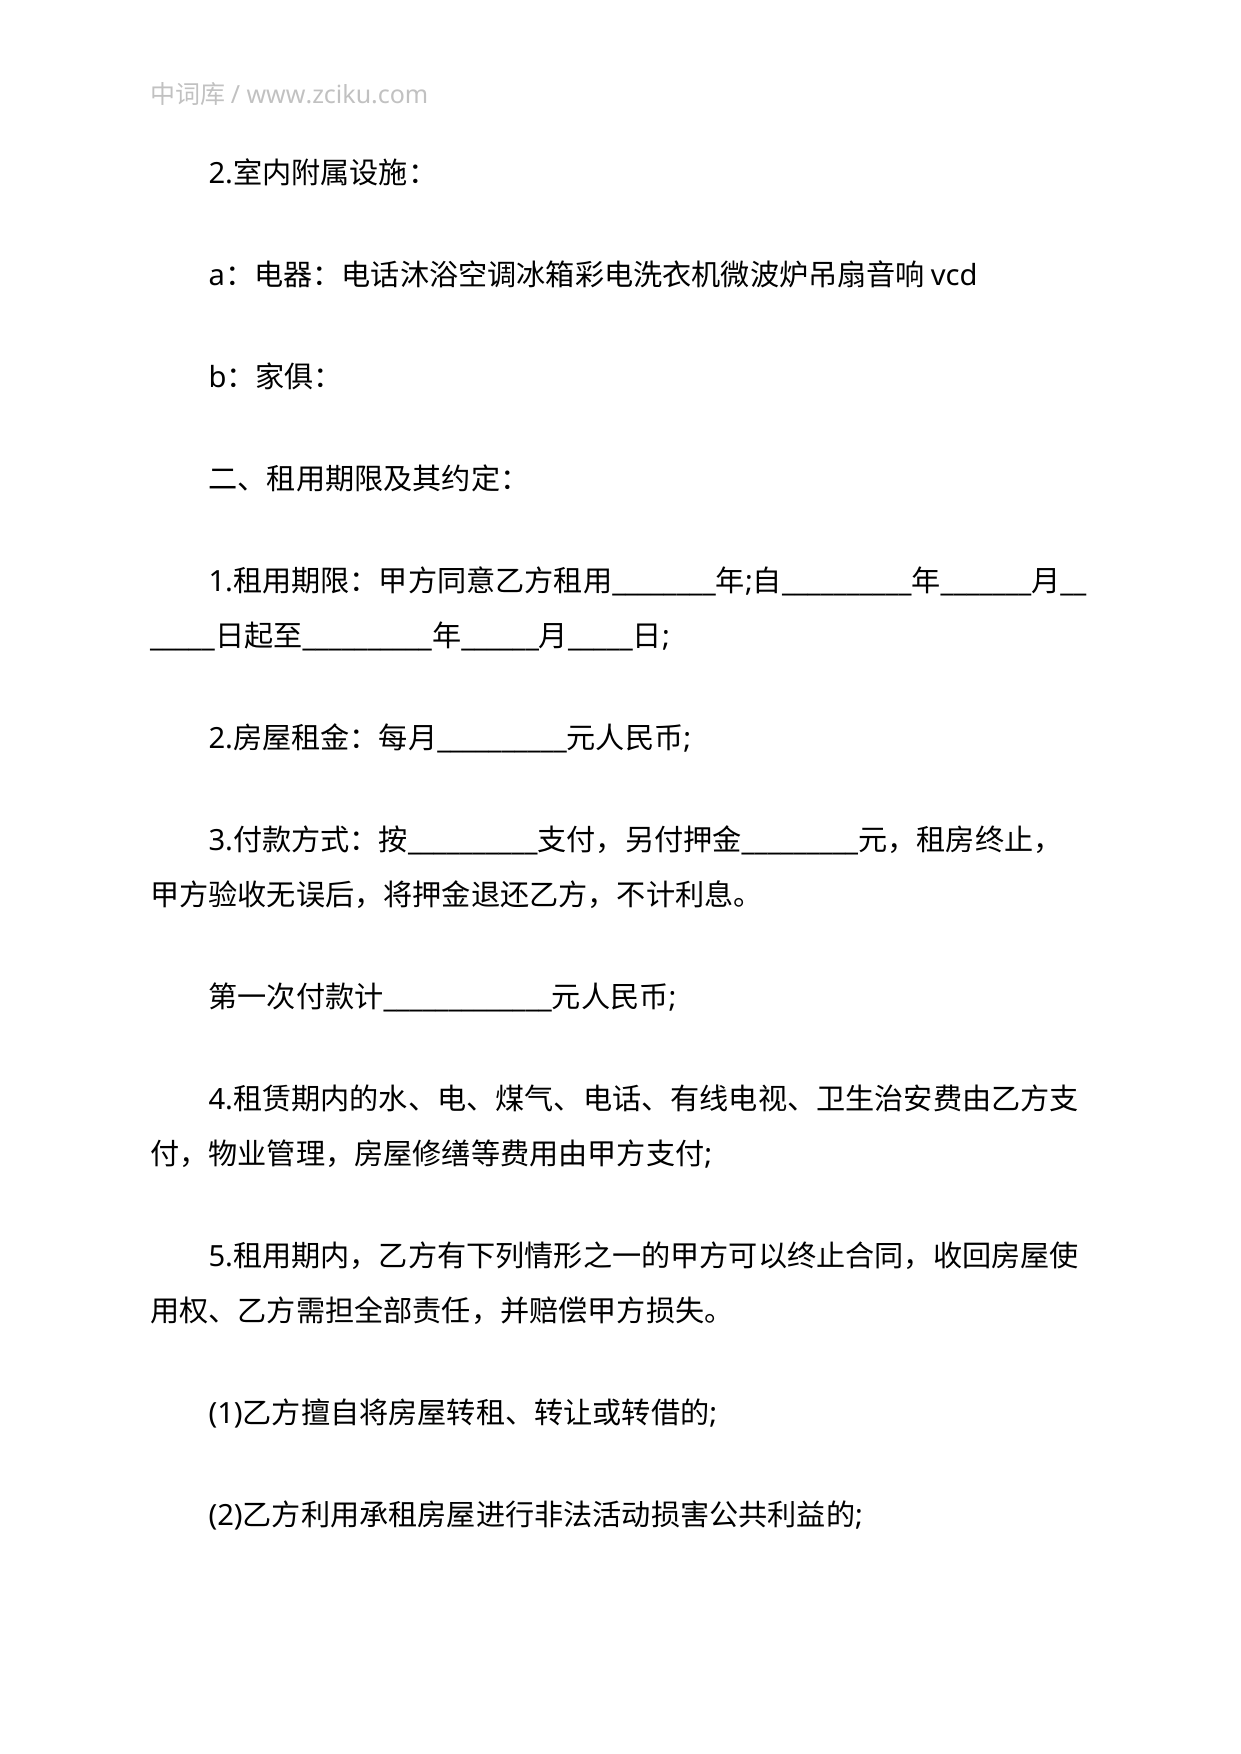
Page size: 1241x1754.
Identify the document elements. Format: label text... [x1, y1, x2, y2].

text (2)乙方利用承租房屋进行非法活动损害公共利益的; [150, 1491, 1090, 1533]
text 二、租用期限及其约定： [150, 456, 1090, 498]
text 1.租用期限：甲方同意乙方租用________年;自__________年_______月_______日起至__________年______月_____日; [150, 558, 1090, 655]
text b：家俱： [150, 354, 1090, 396]
text 第一次付款计_____________元人民币; [150, 973, 1090, 1016]
text a：电器：电话沐浴空调冰箱彩电洗衣机微波炉吊扇音响vcd [150, 252, 1090, 294]
text 4.租赁期内的水、电、煤气、电话、有线电视、卫生治安费由乙方支付，物业管理，房屋修缮等费用由甲方支付; [150, 1075, 1090, 1173]
text (1)乙方擅自将房屋转租、转让或转借的; [150, 1389, 1090, 1432]
text 5.租用期内，乙方有下列情形之一的甲方可以终止合同，收回房屋使用权、乙方需担全部责任，并赔偿甲方损失。 [150, 1232, 1090, 1330]
text 2.房屋租金：每月__________元人民币; [150, 715, 1090, 757]
text 2.室内附属设施： [150, 150, 1090, 192]
text 3.付款方式：按__________支付，另付押金_________元，租房终止，甲方验收无误后，将押金退还乙方，不计利息。 [150, 817, 1090, 914]
